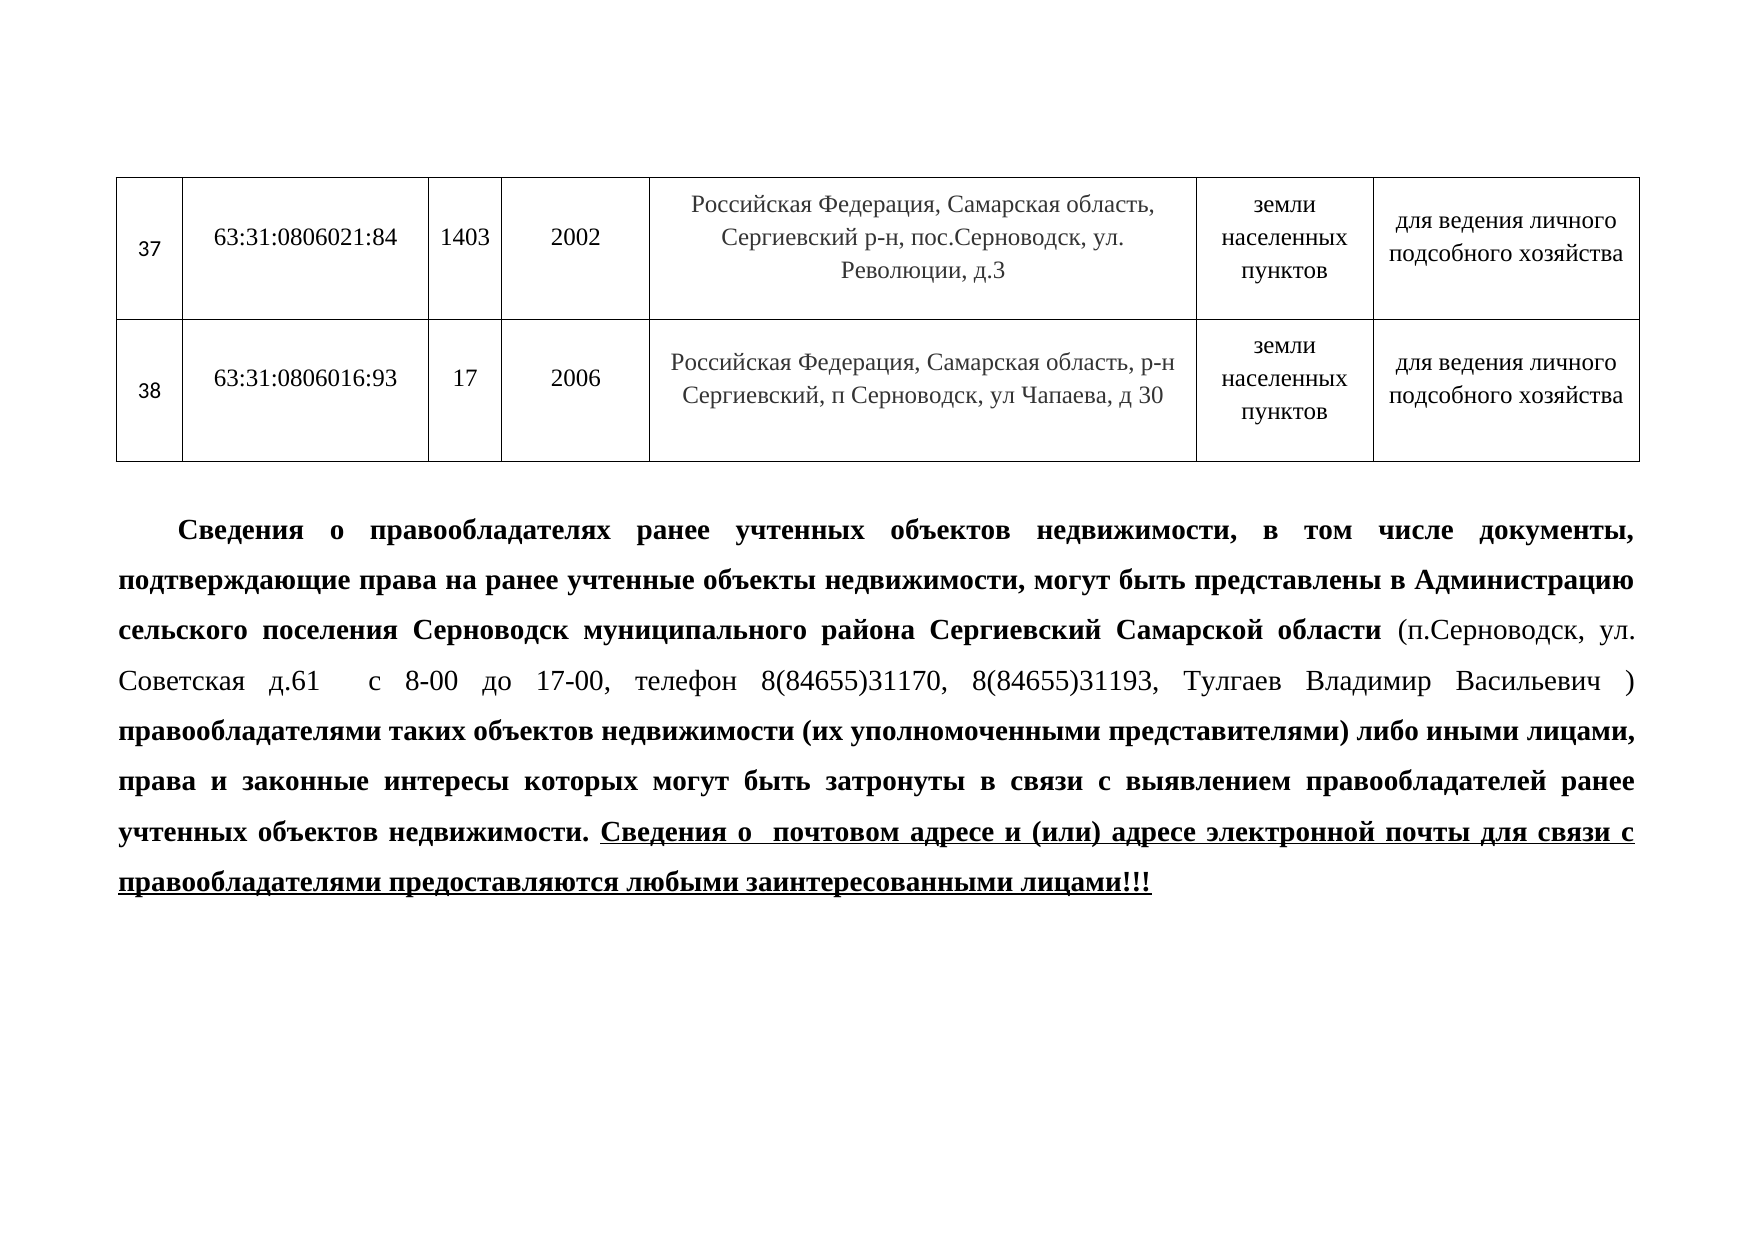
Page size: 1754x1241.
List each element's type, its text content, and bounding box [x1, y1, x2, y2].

table_cell Российская Федерация, Самарская область, Сергиевский р-н, пос.Серноводск, ул. Революции, д.3 [650, 178, 1196, 319]
table_cell 38 [117, 320, 182, 461]
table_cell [1374, 178, 1639, 319]
text Сведения о правообладателях ранее учтенных объектов недвижимости, в том числе документы, подтверждающие права на ранее учтенные объекты недвижимости, могут быть представлены в Администрацию сельского поселения Серноводск муниципального района Сергиевский Самарской области (п.Серноводск, ул. Советская д.61 с 8-00 до 17-00, телефон 8(84655)31170, 8(84655)31193, Тулгаев Владимир Васильевич ) правообладателями таких объектов недвижимости (их уполномоченными представителями) либо иными лицами, права и законные интересы которых могут быть затронуты в связи с выявлением правообладателей ранее учтенных объектов недвижимости. Сведения о почтовом адресе и (или) адресе электронной почты для связи с правообладателями предоставляются любыми заинтересованными лицами!!! [118, 512, 1636, 898]
table_cell 63:31:0806016:93 [183, 320, 428, 461]
table_cell 2002 [502, 178, 649, 319]
table_cell для ведения личного подсобного хозяйства [1374, 320, 1639, 461]
table_cell 1403 [429, 178, 501, 319]
table_cell Российская Федерация, Самарская область, р-н Сергиевский, п Серноводск, ул Чапаева, д 30 [650, 320, 1196, 461]
table_cell 17 [429, 320, 501, 461]
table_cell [1197, 178, 1373, 319]
table_cell 37 [117, 178, 182, 319]
table_cell 2006 [502, 320, 649, 461]
table_cell земли населенных пунктов [1197, 320, 1373, 461]
table_cell 63:31:0806021:84 [183, 178, 428, 319]
